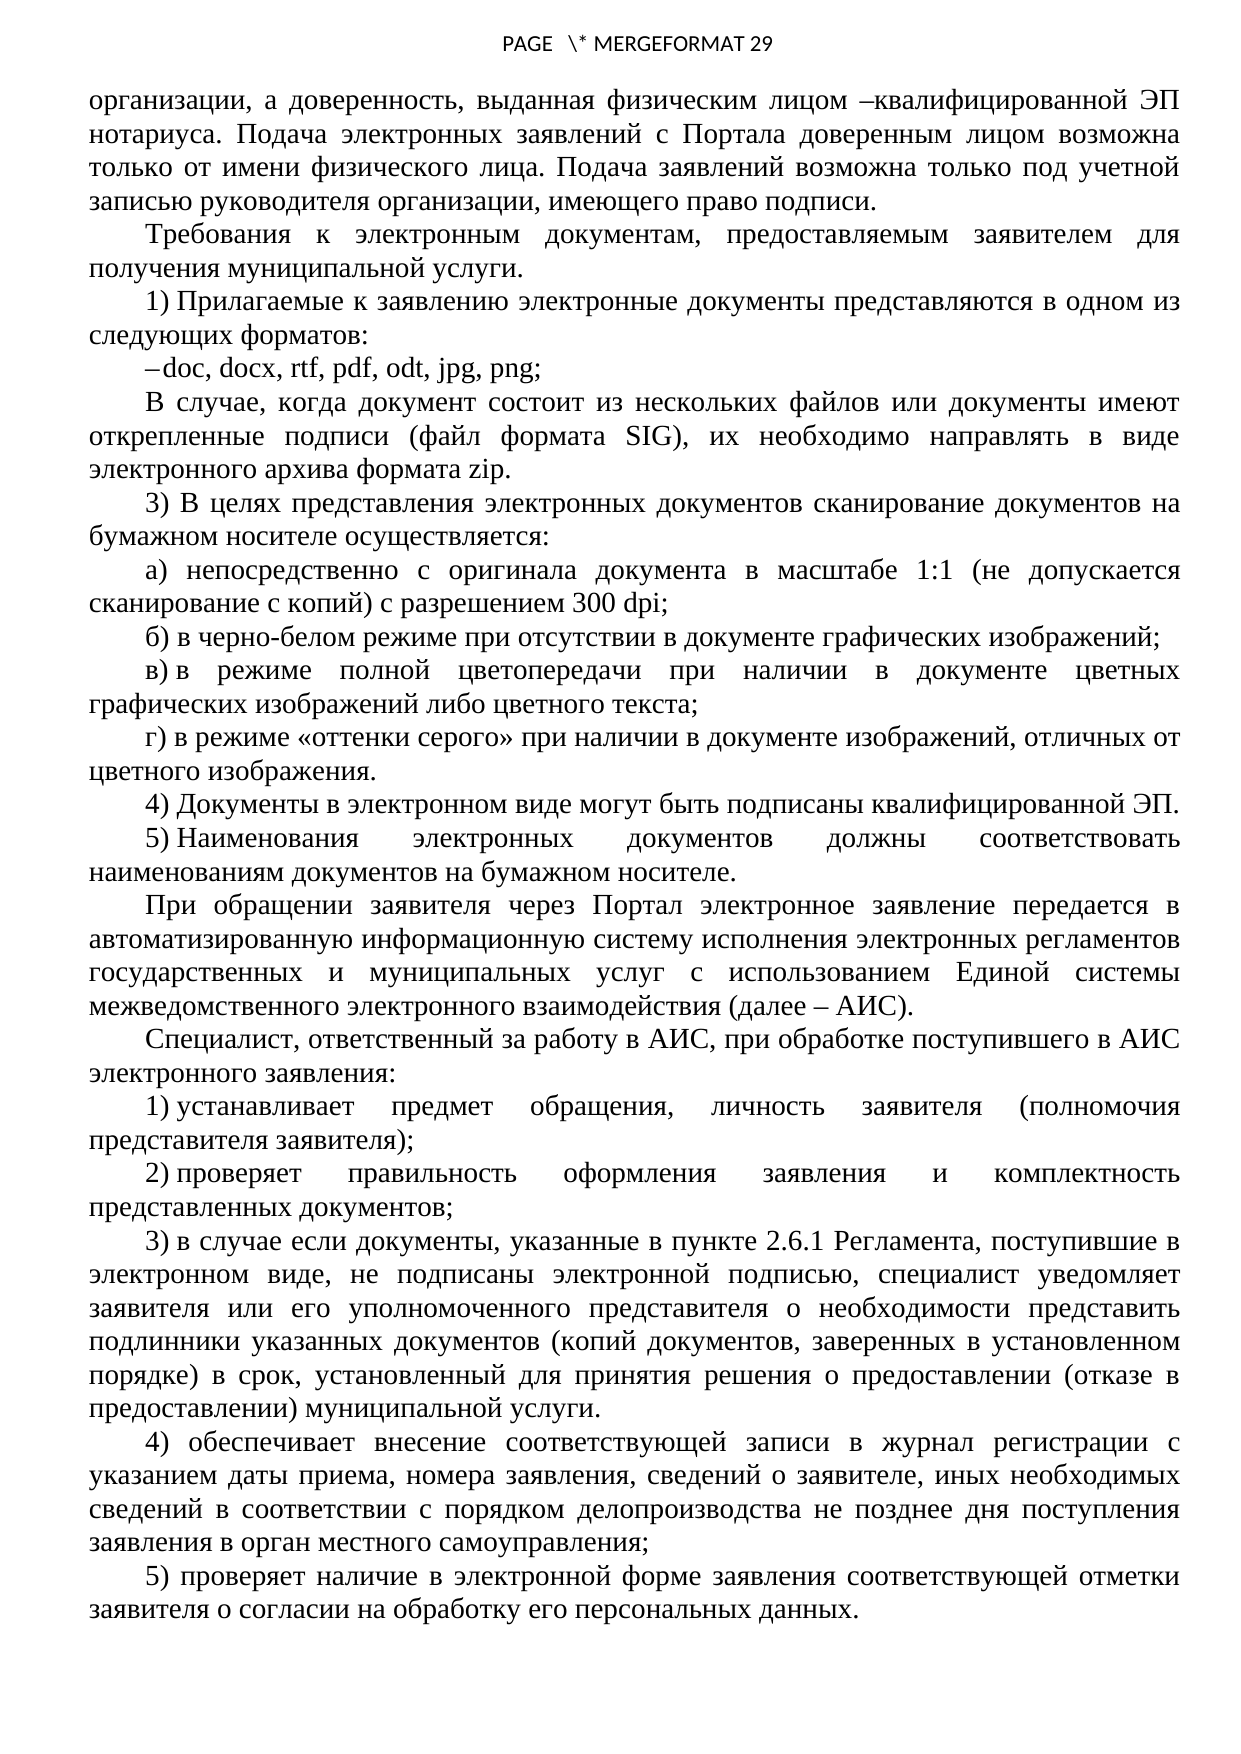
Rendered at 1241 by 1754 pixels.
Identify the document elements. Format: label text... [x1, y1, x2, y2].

text Специалист, ответственный за работу в АИС, при обработке поступившего в АИС электронного заявления: [89, 1021, 1181, 1088]
text 3) В целях представления электронных документов сканирование документов на бумажном носителе осуществляется: [89, 485, 1181, 552]
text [89, 82, 1181, 216]
text 4) обеспечивает внесение соответствующей записи в журнал регистрации с указанием даты приема, номера заявления, сведений о заявителе, иных необходимых сведений в соответствии с порядком делопроизводства не позднее дня поступления заявления в орган местного самоуправления; [89, 1424, 1181, 1558]
text б) в черно-белом режиме при отсутствии в документе графических изображений; [89, 619, 1181, 652]
text При обращении заявителя через Портал электронное заявление передается в автоматизированную информационную систему исполнения электронных регламентов государственных и муниципальных услуг с использованием Единой системы межведомственного электронного взаимодействия (далее – АИС). [89, 887, 1181, 1021]
text Требования к электронным документам, предоставляемым заявителем для получения муниципальной услуги. [89, 216, 1181, 283]
text В случае, когда документ состоит из нескольких файлов или документы имеют открепленные подписи (файл формата SIG), их необходимо направлять в виде электронного архива формата zip. [89, 384, 1181, 485]
text а) непосредственно с оригинала документа в масштабе 1:1 (не допускается сканирование с копий) с разрешением 300 dpi; [89, 552, 1181, 619]
text 5) проверяет наличие в электронной форме заявления соответствующей отметки заявителя о согласии на обработку его персональных данных. [89, 1558, 1181, 1625]
text 3) в случае если документы, указанные в пункте 2.6.1 Регламента, поступившие в электронном виде, не подписаны электронной подписью, специалист уведомляет заявителя или его уполномоченного представителя о необходимости представить подлинники указанных документов (копий документов, заверенных в установленном порядке) в срок, установленный для принятия решения о предоставлении (отказе в предоставлении) муниципальной услуги. [89, 1223, 1181, 1424]
text 1) Прилагаемые к заявлению электронные документы представляются в одном из следующих форматов: [89, 283, 1181, 351]
text – doc, docx, rtf, pdf, odt, jpg, png; [89, 351, 1181, 384]
text г) в режиме «оттенки серого» при наличии в документе изображений, отличных от цветного изображения. [89, 719, 1181, 787]
text в) в режиме полной цветопередачи при наличии в документе цветных графических изображений либо цветного текста; [89, 652, 1181, 719]
text 2) проверяет правильность оформления заявления и комплектность представленных документов; [89, 1156, 1181, 1223]
text 4) Документы в электронном виде могут быть подписаны квалифицированной ЭП. [89, 787, 1181, 820]
text 1) устанавливает предмет обращения, личность заявителя (полномочия представителя заявителя); [89, 1088, 1181, 1156]
text 5) Наименования электронных документов должны соответствовать наименованиям документов на бумажном носителе. [89, 820, 1181, 887]
